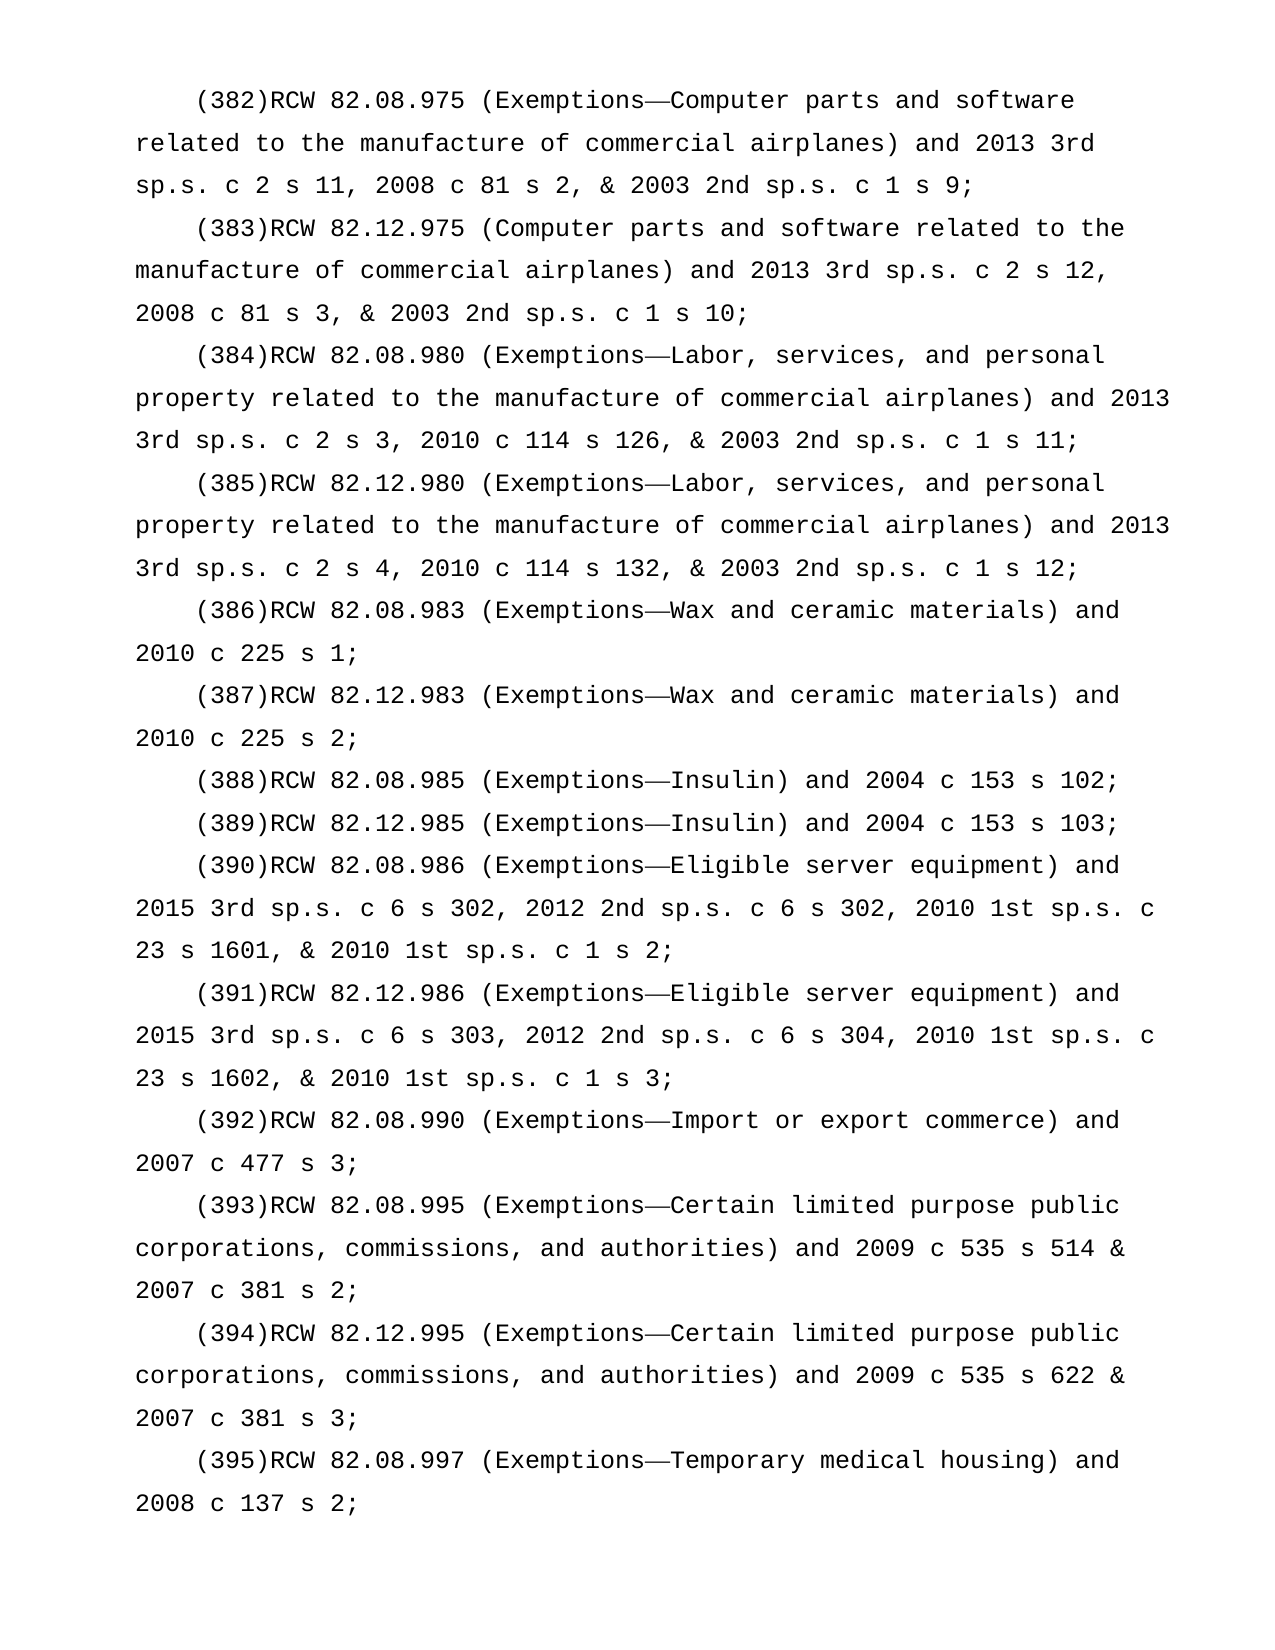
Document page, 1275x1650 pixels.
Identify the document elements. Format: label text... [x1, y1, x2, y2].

text (389)RCW 82.12.985 (Exemptions—Insulin) and 2004 c 153 s 103; [135, 797, 1170, 840]
text (382)RCW 82.08.975 (Exemptions—Computer parts and software related to the manufacture of commercial airplanes) and 2013 3rd sp.s. c 2 s 11, 2008 c 81 s 2, & 2003 2nd sp.s. c 1 s 9; [135, 75, 1170, 202]
text (390)RCW 82.08.986 (Exemptions—Eligible server equipment) and 2015 3rd sp.s. c 6 s 302, 2012 2nd sp.s. c 6 s 302, 2010 1st sp.s. c 23 s 1601, & 2010 1st sp.s. c 1 s 2; [135, 840, 1170, 967]
text (383)RCW 82.12.975 (Computer parts and software related to the manufacture of commercial airplanes) and 2013 3rd sp.s. c 2 s 12, 2008 c 81 s 3, & 2003 2nd sp.s. c 1 s 10; [135, 202, 1170, 330]
text (386)RCW 82.08.983 (Exemptions—Wax and ceramic materials) and 2010 c 225 s 1; [135, 585, 1170, 670]
text (385)RCW 82.12.980 (Exemptions—Labor, services, and personal property related to the manufacture of commercial airplanes) and 2013 3rd sp.s. c 2 s 4, 2010 c 114 s 132, & 2003 2nd sp.s. c 1 s 12; [135, 457, 1170, 585]
text (387)RCW 82.12.983 (Exemptions—Wax and ceramic materials) and 2010 c 225 s 2; [135, 670, 1170, 755]
text (388)RCW 82.08.985 (Exemptions—Insulin) and 2004 c 153 s 102; [135, 755, 1170, 797]
text (392)RCW 82.08.990 (Exemptions—Import or export commerce) and 2007 c 477 s 3; [135, 1095, 1170, 1180]
text (384)RCW 82.08.980 (Exemptions—Labor, services, and personal property related to the manufacture of commercial airplanes) and 2013 3rd sp.s. c 2 s 3, 2010 c 114 s 126, & 2003 2nd sp.s. c 1 s 11; [135, 330, 1170, 457]
text (394)RCW 82.12.995 (Exemptions—Certain limited purpose public corporations, commissions, and authorities) and 2009 c 535 s 622 & 2007 c 381 s 3; [135, 1307, 1170, 1435]
text (393)RCW 82.08.995 (Exemptions—Certain limited purpose public corporations, commissions, and authorities) and 2009 c 535 s 514 & 2007 c 381 s 2; [135, 1180, 1170, 1307]
text (391)RCW 82.12.986 (Exemptions—Eligible server equipment) and 2015 3rd sp.s. c 6 s 303, 2012 2nd sp.s. c 6 s 304, 2010 1st sp.s. c 23 s 1602, & 2010 1st sp.s. c 1 s 3; [135, 967, 1170, 1095]
text (395)RCW 82.08.997 (Exemptions—Temporary medical housing) and 2008 c 137 s 2; [135, 1435, 1170, 1520]
